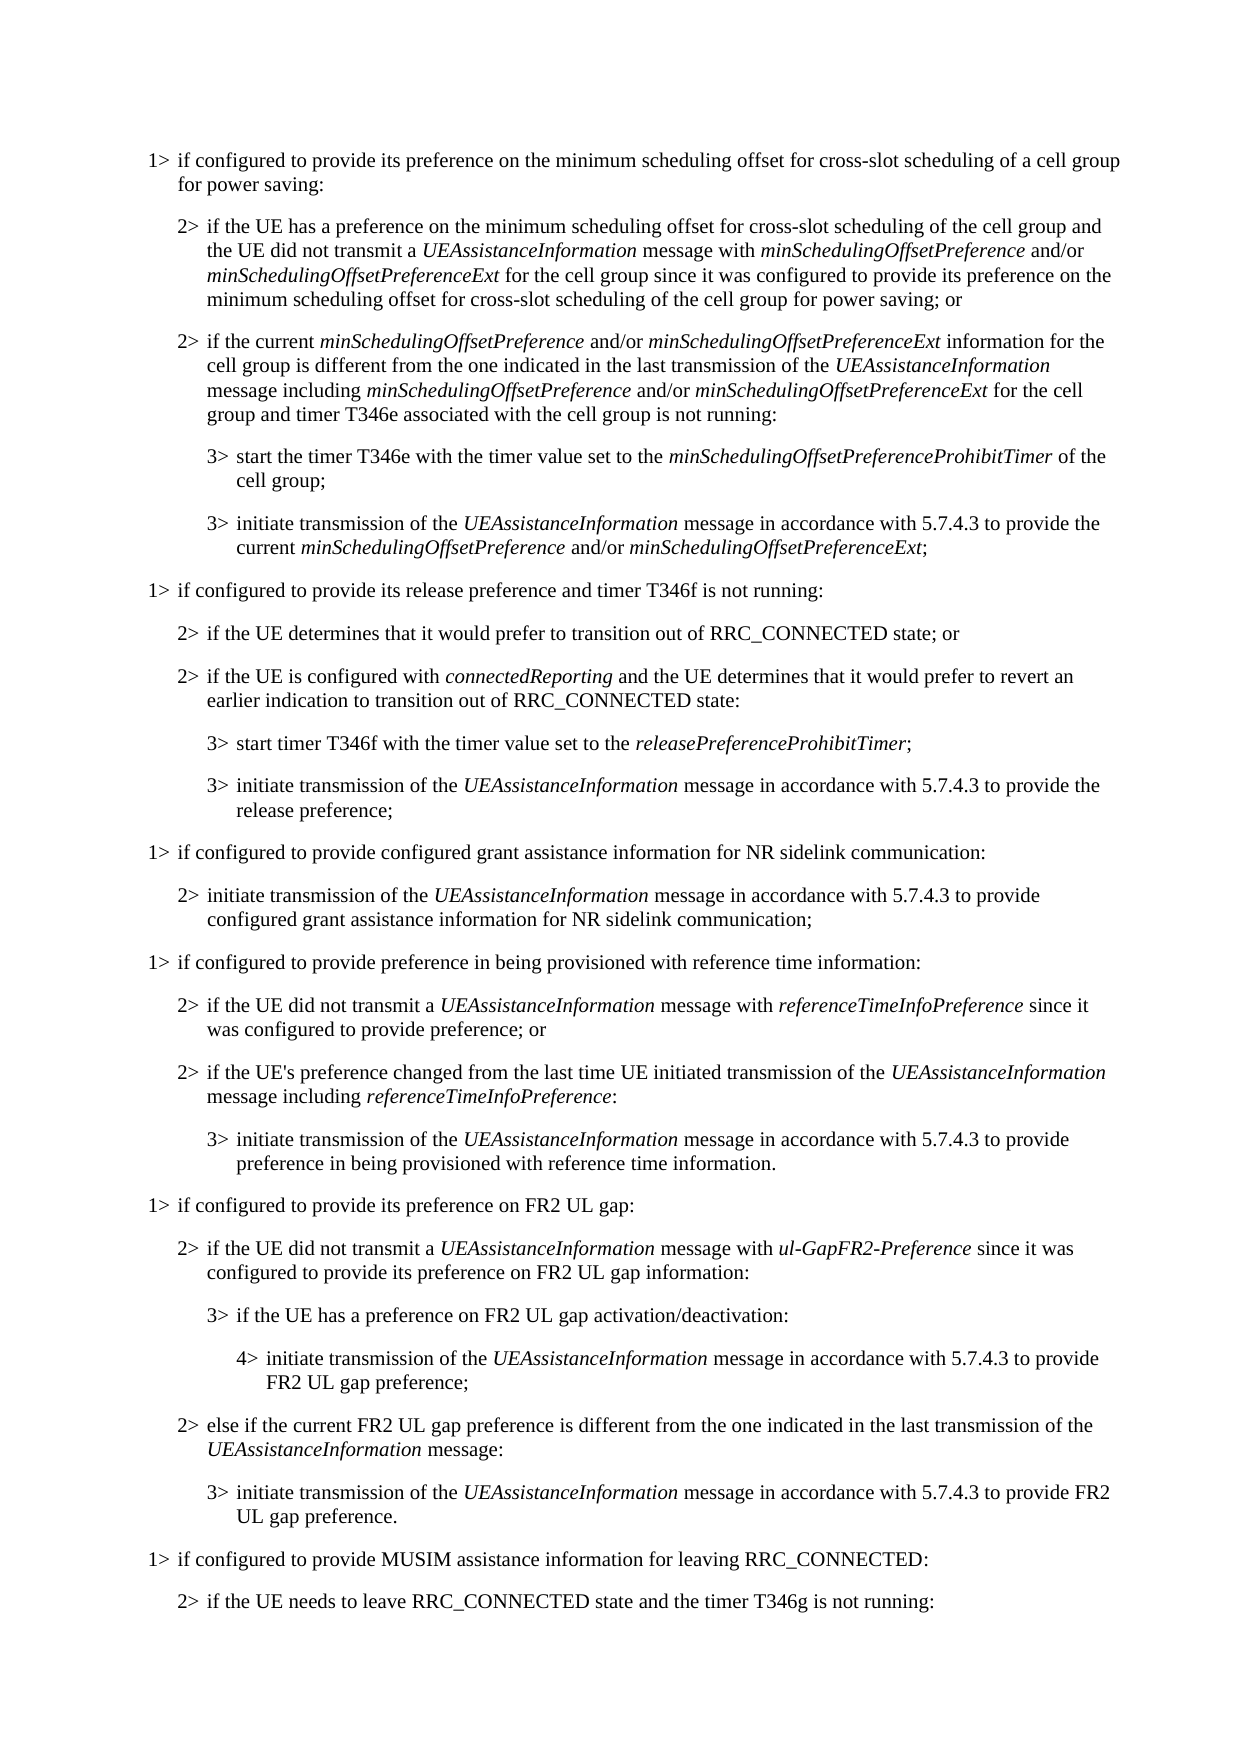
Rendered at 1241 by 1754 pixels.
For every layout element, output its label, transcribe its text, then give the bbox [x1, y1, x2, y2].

text 4> initiate transmission of the UEAssistanceInformation message in accordance with 5.7.4.3 to provide FR2 UL gap preference; [236, 1346, 1122, 1394]
text 3> start the timer T346e with the timer value set to the minSchedulingOffsetPreferenceProhibitTimer of the cell group; [207, 444, 1122, 492]
text 2> if the UE determines that it would prefer to transition out of RRC_CONNECTED state; or [177, 621, 1122, 645]
text 1> if configured to provide its preference on the minimum scheduling offset for cross-slot scheduling of a cell group for power saving: [148, 147, 1122, 196]
text 1> if configured to provide MUSIM assistance information for leaving RRC_CONNECTED: [148, 1547, 1122, 1571]
text 2> if the UE's preference changed from the last time UE initiated transmission of the UEAssistanceInformation message including referenceTimeInfoPreference: [177, 1060, 1122, 1108]
text 2> if the UE did not transmit a UEAssistanceInformation message with ul-GapFR2-Preference since it was configured to provide its preference on FR2 UL gap information: [177, 1236, 1122, 1284]
text 3> initiate transmission of the UEAssistanceInformation message in accordance with 5.7.4.3 to provide the current minSchedulingOffsetPreference and/or minSchedulingOffsetPreferenceExt; [207, 511, 1122, 559]
text 1> if configured to provide its release preference and timer T346f is not running: [148, 578, 1122, 602]
text 2> else if the current FR2 UL gap preference is different from the one indicated in the last transmission of the UEAssistanceInformation message: [177, 1413, 1122, 1461]
text 3> initiate transmission of the UEAssistanceInformation message in accordance with 5.7.4.3 to provide the release preference; [207, 773, 1122, 822]
text 2> if the current minSchedulingOffsetPreference and/or minSchedulingOffsetPreferenceExt information for the cell group is different from the one indicated in the last transmission of the UEAssistanceInformation message including minSchedulingOffsetPreference and/or minSchedulingOffsetPreferenceExt for the cell group and timer T346e associated with the cell group is not running: [177, 329, 1122, 426]
text 3> start timer T346f with the timer value set to the releasePreferenceProhibitTimer; [207, 731, 1122, 755]
text 2> if the UE is configured with connectedReporting and the UE determines that it would prefer to revert an earlier indication to transition out of RRC_CONNECTED state: [177, 664, 1122, 712]
text 1> if configured to provide preference in being provisioned with reference time information: [148, 950, 1122, 974]
text 3> if the UE has a preference on FR2 UL gap activation/deactivation: [207, 1303, 1122, 1327]
text 2> if the UE did not transmit a UEAssistanceInformation message with referenceTimeInfoPreference since it was configured to provide preference; or [177, 993, 1122, 1041]
text 2> initiate transmission of the UEAssistanceInformation message in accordance with 5.7.4.3 to provide configured grant assistance information for NR sidelink communication; [177, 883, 1122, 931]
text 3> initiate transmission of the UEAssistanceInformation message in accordance with 5.7.4.3 to provide preference in being provisioned with reference time information. [207, 1127, 1122, 1175]
text 1> if configured to provide configured grant assistance information for NR sidelink communication: [148, 840, 1122, 864]
text 1> if configured to provide its preference on FR2 UL gap: [148, 1193, 1122, 1217]
text 2> if the UE needs to leave RRC_CONNECTED state and the timer T346g is not running: [177, 1589, 1122, 1613]
text 2> if the UE has a preference on the minimum scheduling offset for cross-slot scheduling of the cell group and the UE did not transmit a UEAssistanceInformation message with minSchedulingOffsetPreference and/or minSchedulingOffsetPreferenceExt for the cell group since it was configured to provide its preference on the minimum scheduling offset for cross-slot scheduling of the cell group for power saving; or [177, 214, 1122, 311]
text 3> initiate transmission of the UEAssistanceInformation message in accordance with 5.7.4.3 to provide FR2 UL gap preference. [207, 1480, 1122, 1528]
